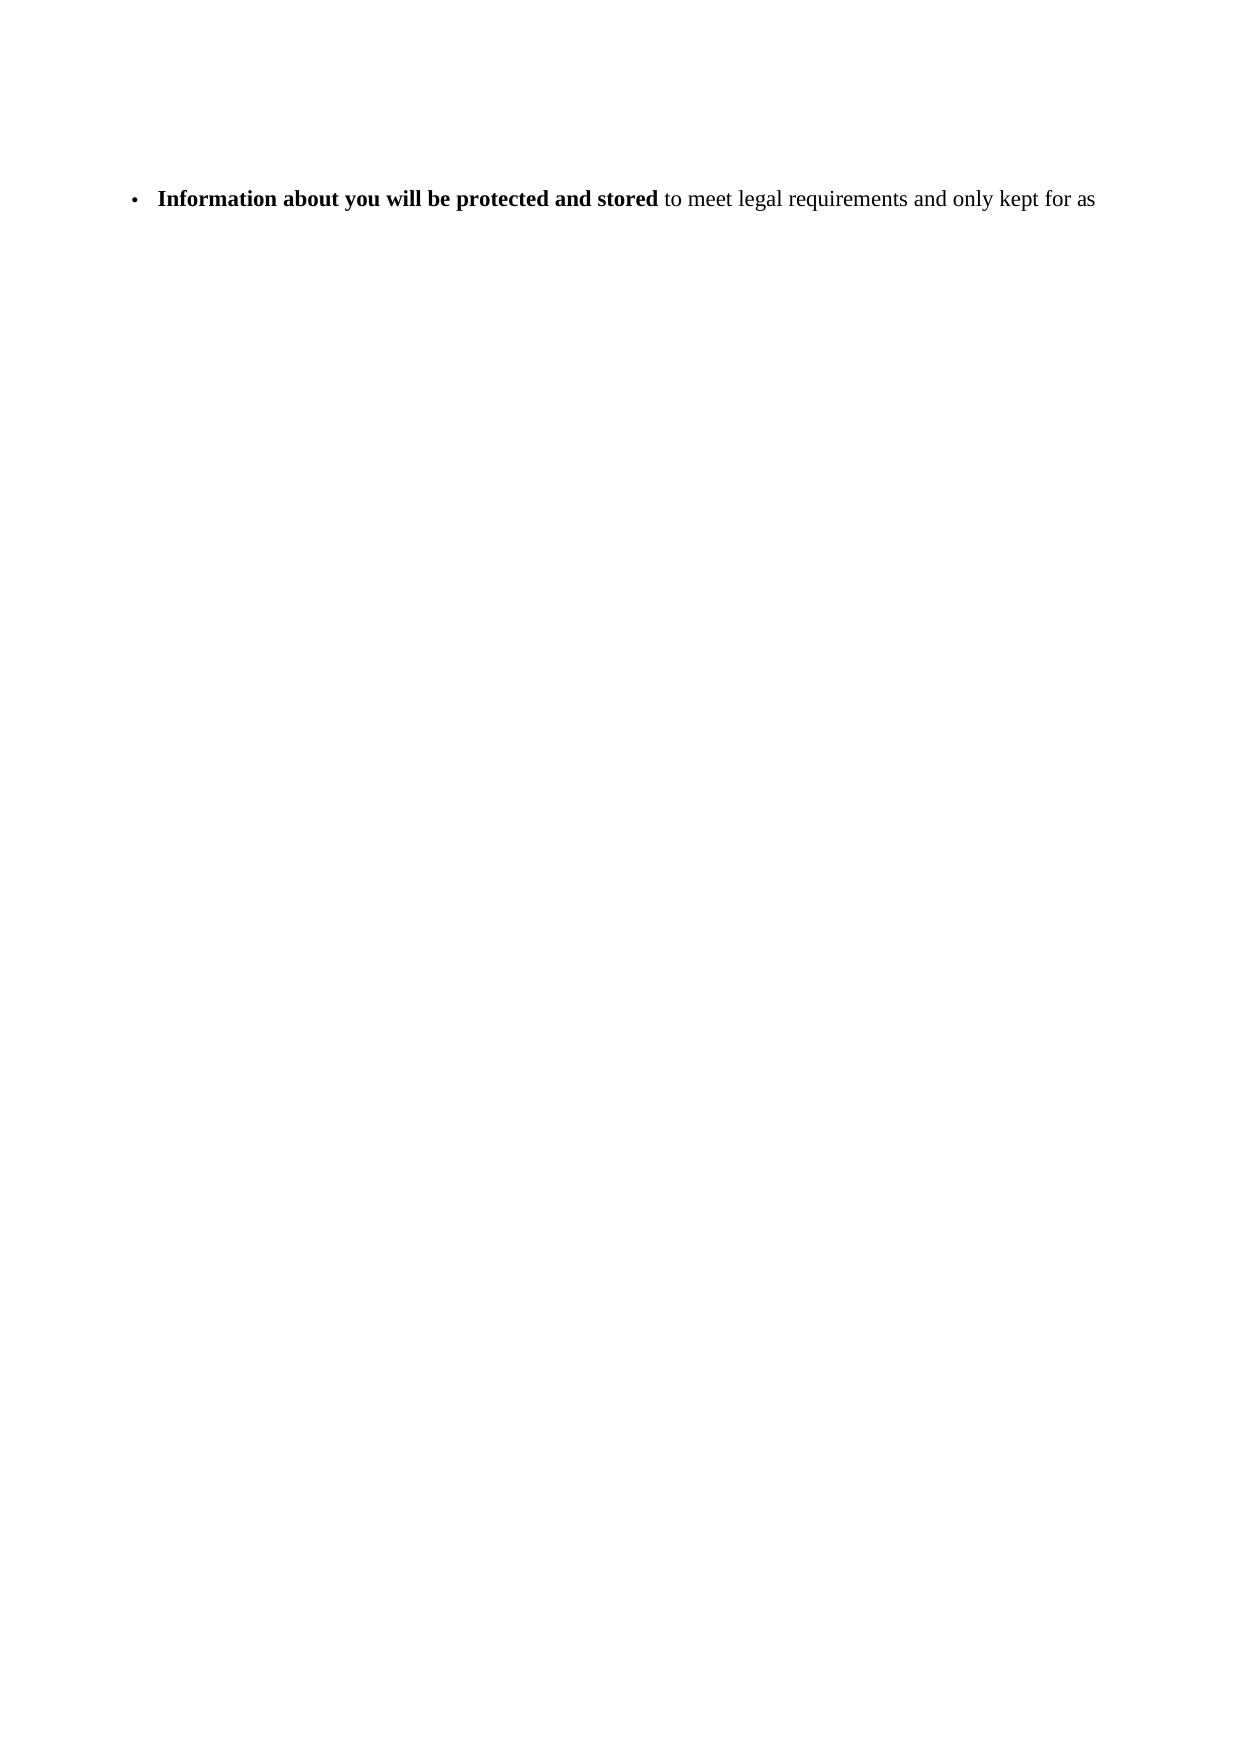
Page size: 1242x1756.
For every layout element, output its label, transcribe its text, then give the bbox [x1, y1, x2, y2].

list Information about you will be protected and stored to meet legal requirements and only kept for as [131, 185, 1204, 212]
